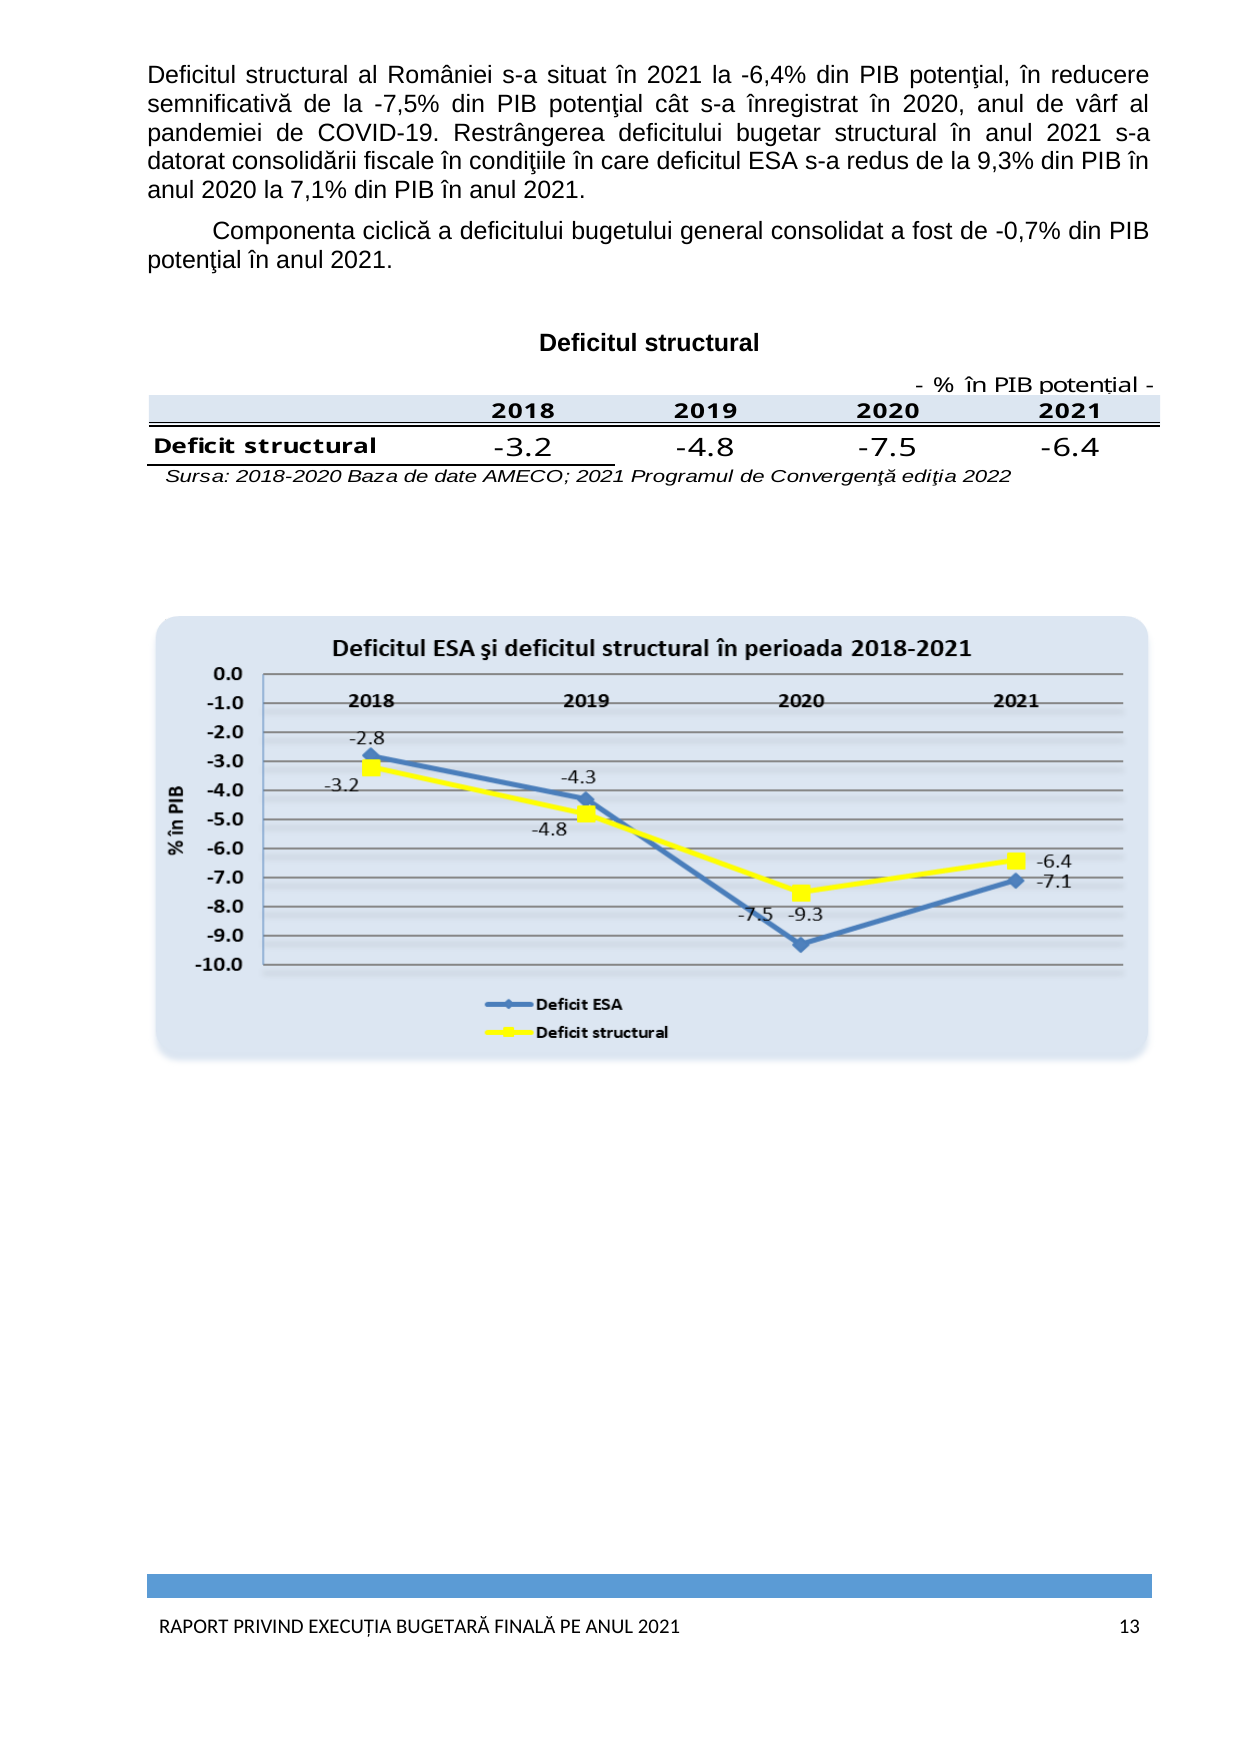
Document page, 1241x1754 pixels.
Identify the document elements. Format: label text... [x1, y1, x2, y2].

text Deficitul structural [147, 327, 1152, 356]
text Componenta ciclică a deficitului bugetului general consolidat a fost de -0,7% din PIB potenţial în anul 2021. [147, 216, 1152, 274]
text Deficitul structural al României s-a situat în 2021 la -6,4% din PIB potenţial, în reducere semnificativă de la -7,5% din PIB potenţial cât s-a înregistrat în 2020, anul de vârf al pandemiei de COVID-19. Restrângerea deficitului bugetar structural în anul 2021 s-a datorat consolidării fiscale în condiţiile în care deficitul ESA s-a redus de la 9,3% din PIB în anul 2020 la 7,1% din PIB în anul 2021. [147, 60, 1152, 204]
picture [147, 616, 1158, 1069]
